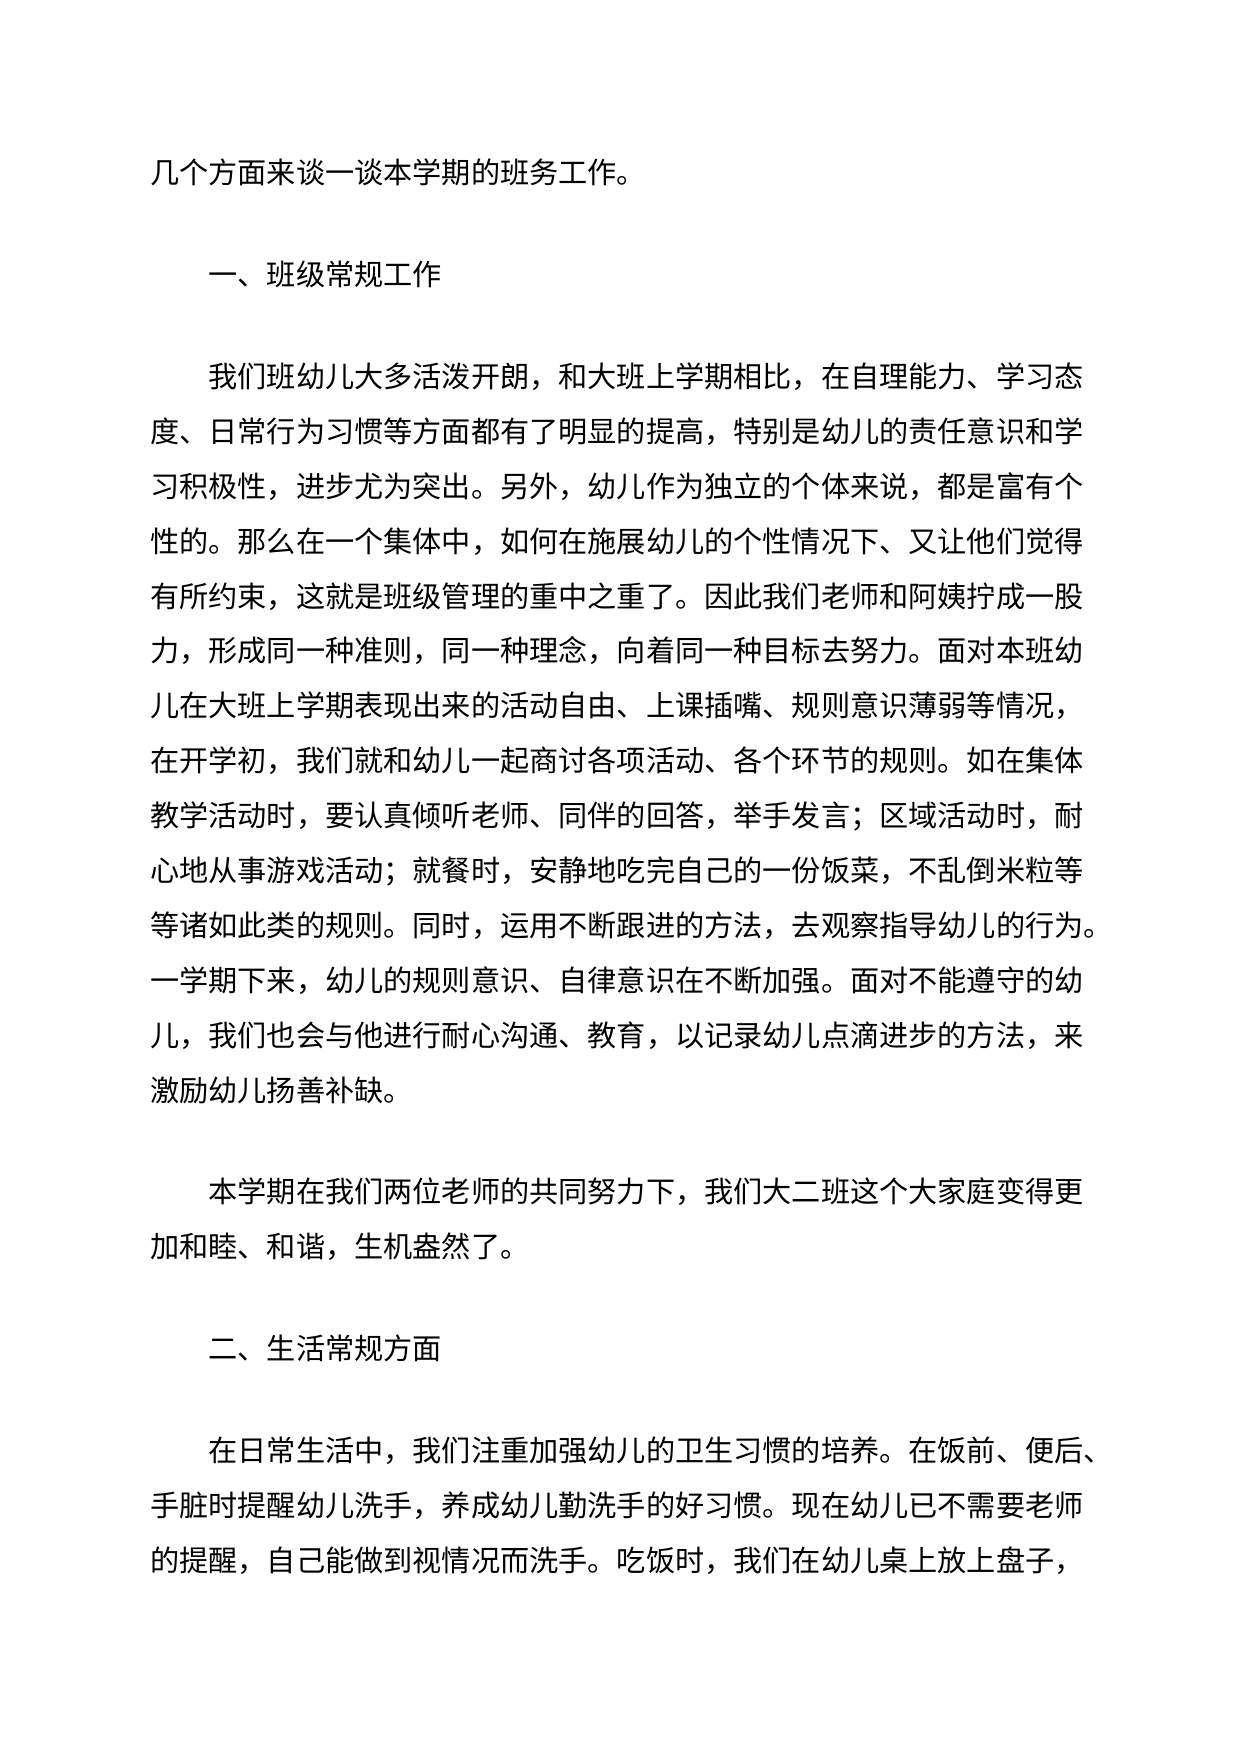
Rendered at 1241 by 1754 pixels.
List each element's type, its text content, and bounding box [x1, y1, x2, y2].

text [150, 150, 1090, 192]
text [150, 1427, 1090, 1579]
text 我们班幼儿大多活泼开朗，和大班上学期相比，在自理能力、学习态度、日常行为习惯等方面都有了明显的提高，特别是幼儿的责任意识和学习积极性，进步尤为突出。另外，幼儿作为独立的个体来说，都是富有个性的。那么在一个集体中，如何在施展幼儿的个性情况下、又让他们觉得有所约束，这就是班级管理的重中之重了。因此我们老师和阿姨拧成一股力，形成同一种准则，同一种理念，向着同一种目标去努力。面对本班幼儿在大班上学期表现出来的活动自由、上课插嘴、规则意识薄弱等情况，在开学初，我们就和幼儿一起商讨各项活动、各个环节的规则。如在集体教学活动时，要认真倾听老师、同伴的回答，举手发言；区域活动时，耐心地从事游戏活动；就餐时，安静地吃完自己的一份饭菜，不乱倒米粒等等诸如此类的规则。同时，运用不断跟进的方法，去观察指导幼儿的行为。一学期下来，幼儿的规则意识、自律意识在不断加强。面对不能遵守的幼儿，我们也会与他进行耐心沟通、教育，以记录幼儿点滴进步的方法，来激励幼儿扬善补缺。 [150, 353, 1090, 1109]
text 本学期在我们两位老师的共同努力下，我们大二班这个大家庭变得更加和睦、和谐，生机盎然了。 [150, 1169, 1090, 1266]
text 一、班级常规工作 [150, 252, 1090, 294]
text 二、生活常规方面 [150, 1326, 1090, 1368]
